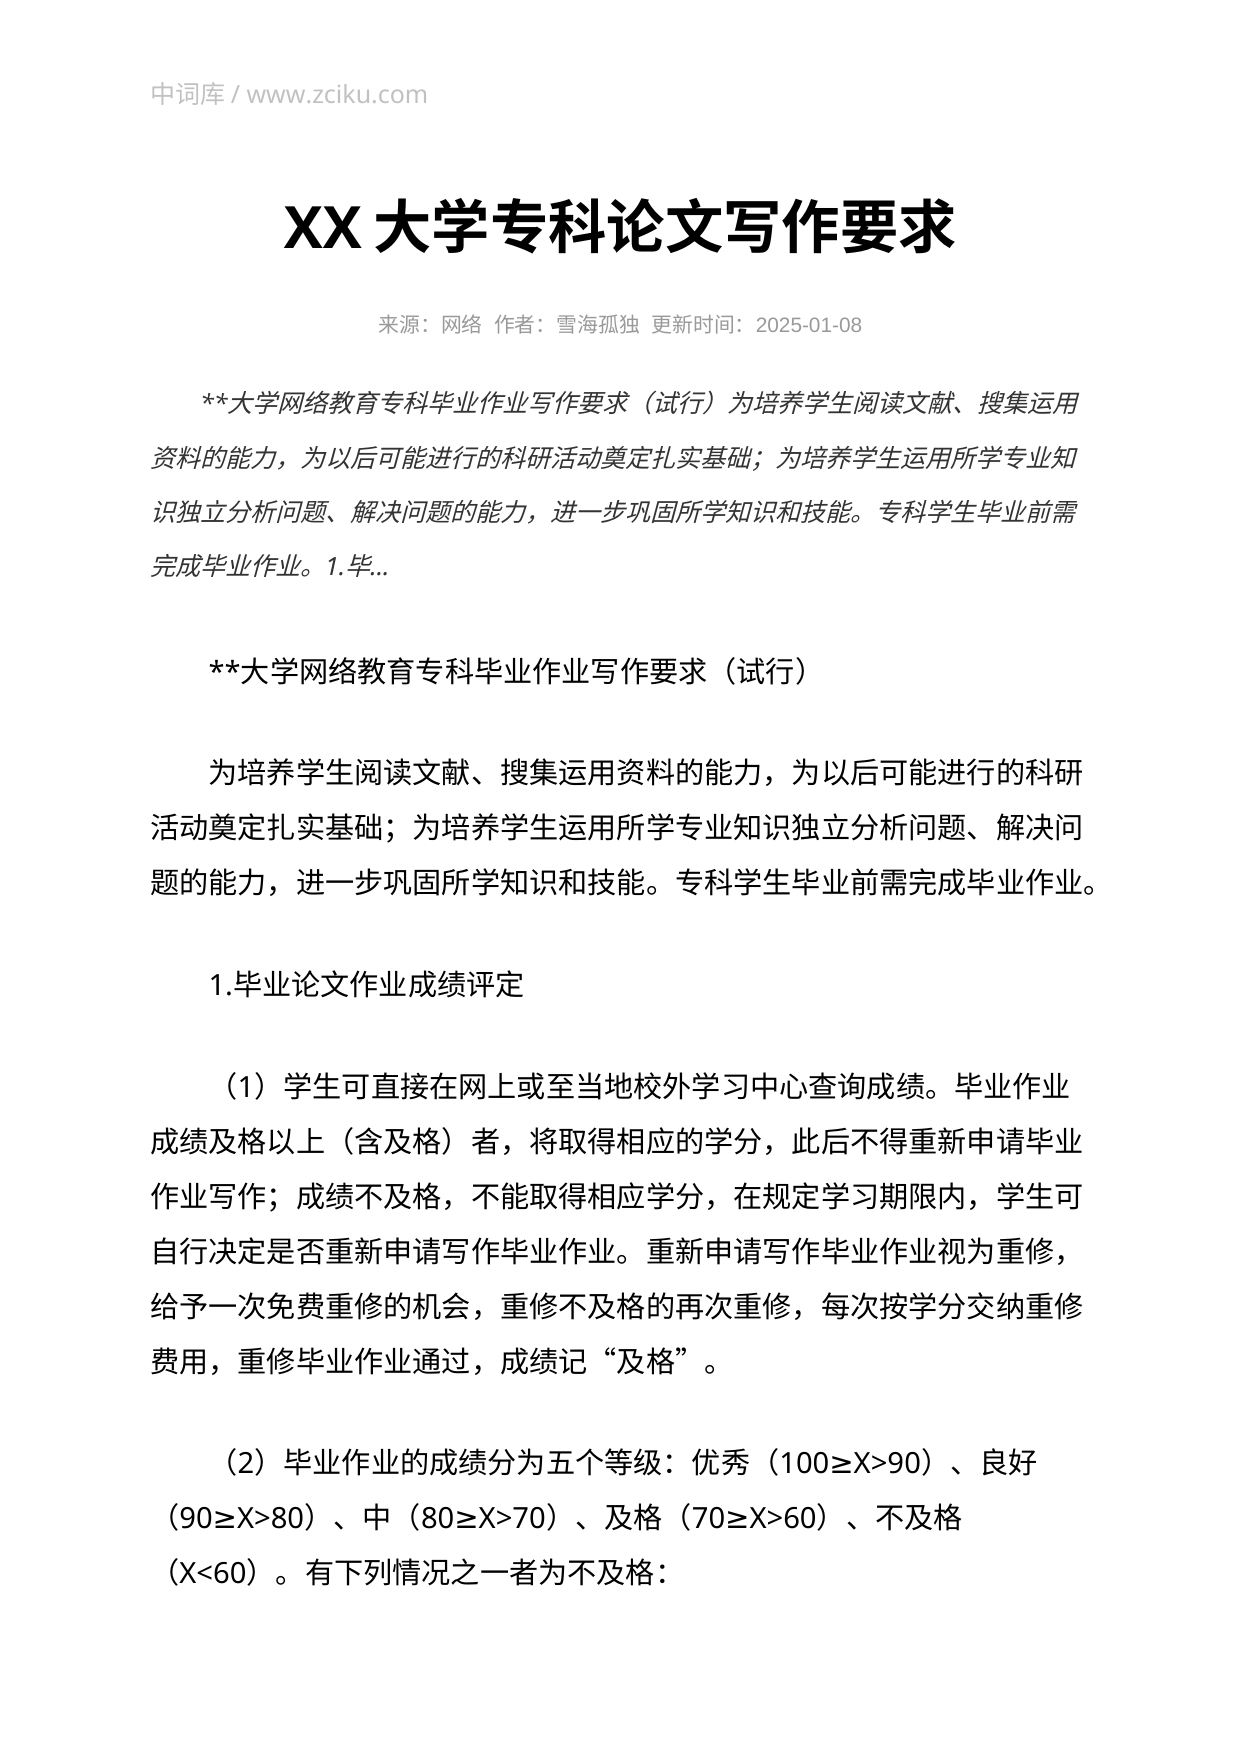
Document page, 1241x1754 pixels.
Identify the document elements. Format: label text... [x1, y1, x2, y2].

text （1）学生可直接在网上或至当地校外学习中心查询成绩。毕业作业成绩及格以上（含及格）者，将取得相应的学分，此后不得重新申请毕业作业写作；成绩不及格，不能取得相应学分，在规定学习期限内，学生可自行决定是否重新申请写作毕业作业。重新申请写作毕业作业视为重修，给予一次免费重修的机会，重修不及格的再次重修，每次按学分交纳重修费用，重修毕业作业通过，成绩记“及格”。 [150, 1064, 1090, 1381]
text 为培养学生阅读文献、搜集运用资料的能力，为以后可能进行的科研活动奠定扎实基础；为培养学生运用所学专业知识独立分析问题、解决问题的能力，进一步巩固所学知识和技能。专科学生毕业前需完成毕业作业。 [150, 750, 1090, 902]
text （2）毕业作业的成绩分为五个等级：优秀（100≥X>90）、良好（90≥X>80）、中（80≥X>70）、及格（70≥X>60）、不及格（X<60）。有下列情况之一者为不及格： [150, 1440, 1090, 1592]
text **大学网络教育专科毕业作业写作要求（试行）为培养学生阅读文献、搜集运用资料的能力，为以后可能进行的科研活动奠定扎实基础；为培养学生运用所学专业知识独立分析问题、解决问题的能力，进一步巩固所学知识和技能。专科学生毕业前需完成毕业作业。1.毕... [150, 384, 1090, 583]
text 1.毕业论文作业成绩评定 [150, 962, 1090, 1004]
text **大学网络教育专科毕业作业写作要求（试行） [150, 648, 1090, 691]
text 来源：网络 作者：雪海孤独 更新时间：2025-01-08 [150, 313, 1090, 337]
subtitle XX大学专科论文写作要求 [150, 181, 1090, 266]
